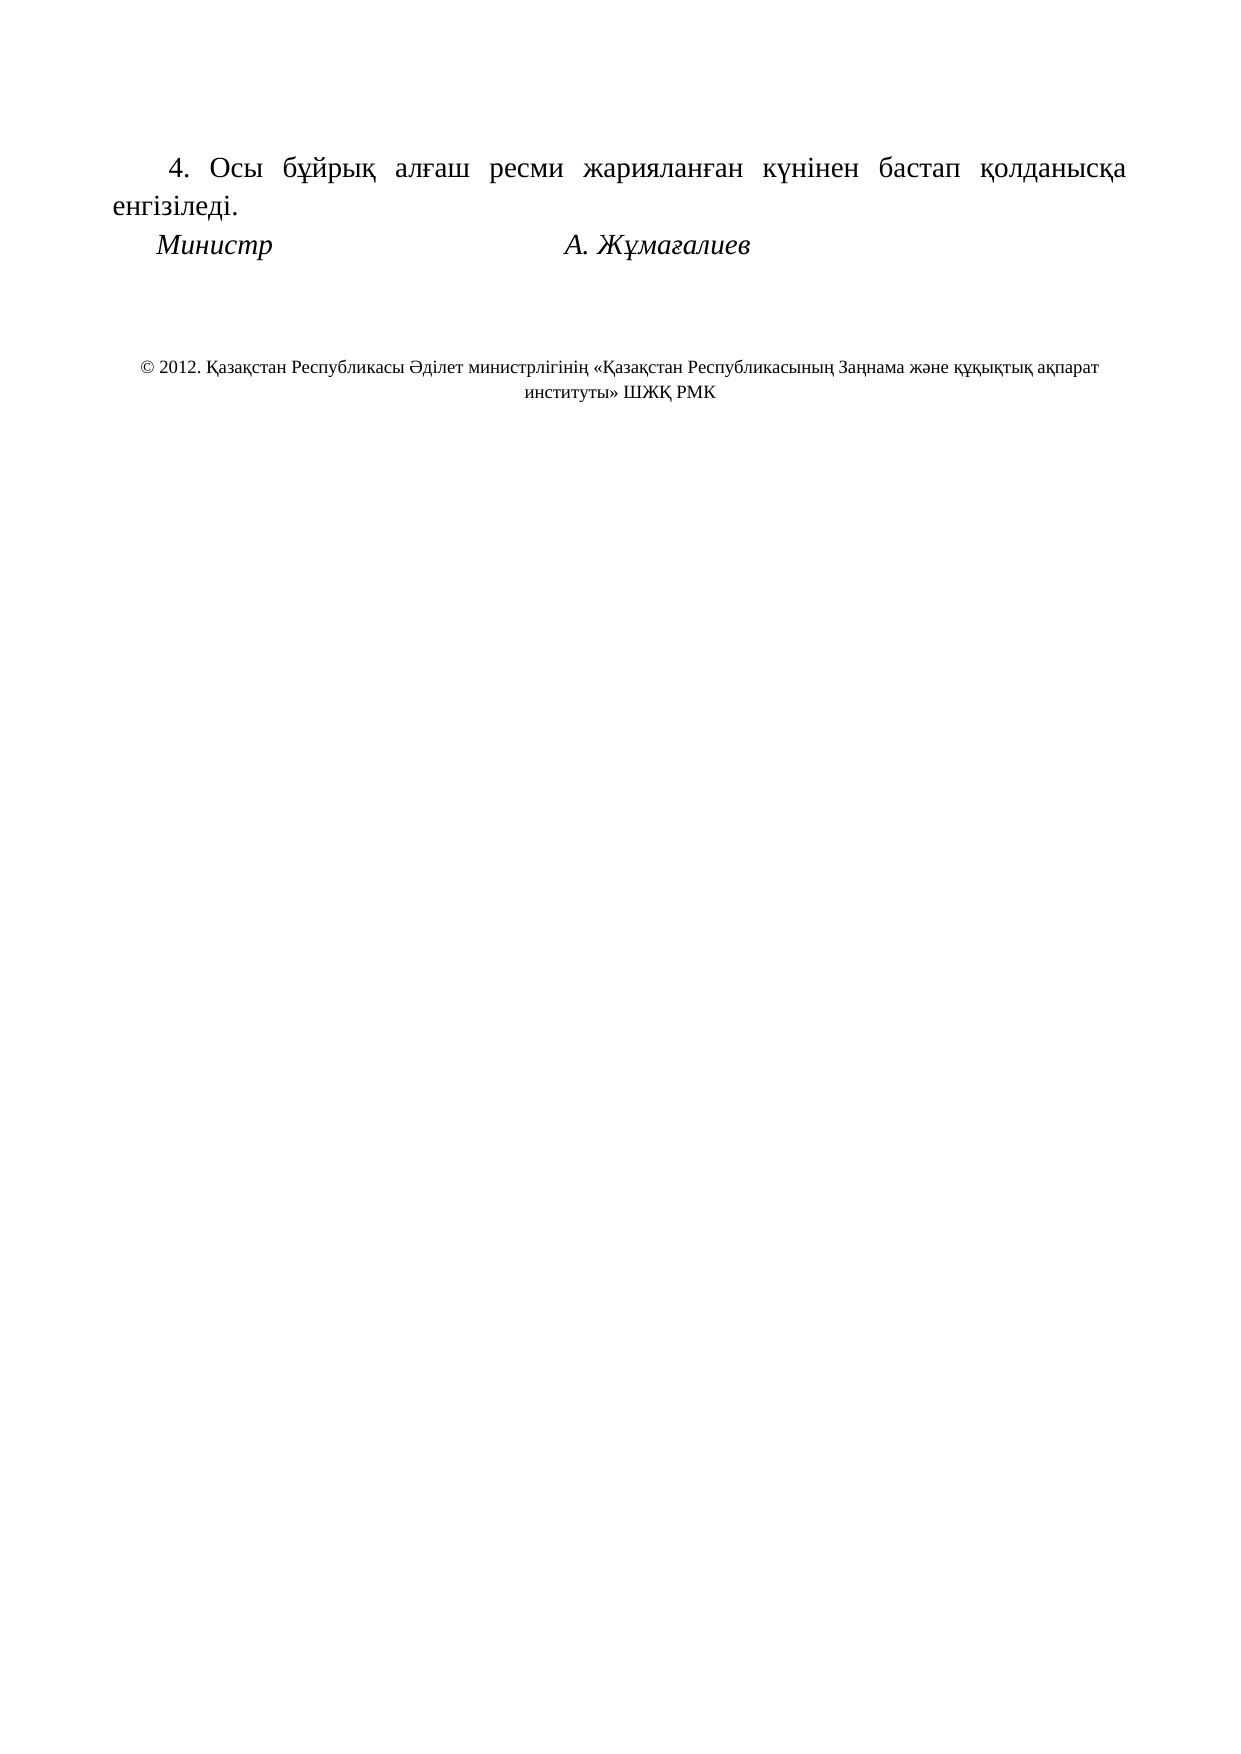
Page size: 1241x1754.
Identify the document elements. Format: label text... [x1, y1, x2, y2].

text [112, 150, 1128, 222]
text Министр А. Жұмағалиев [112, 227, 1128, 261]
text © 2012. Қазақстан Республикасы Әділет министрлігінің «Қазақстан Республикасының Заңнама және құқықтық ақпарат институты» ШЖҚ РМК [112, 356, 1128, 403]
